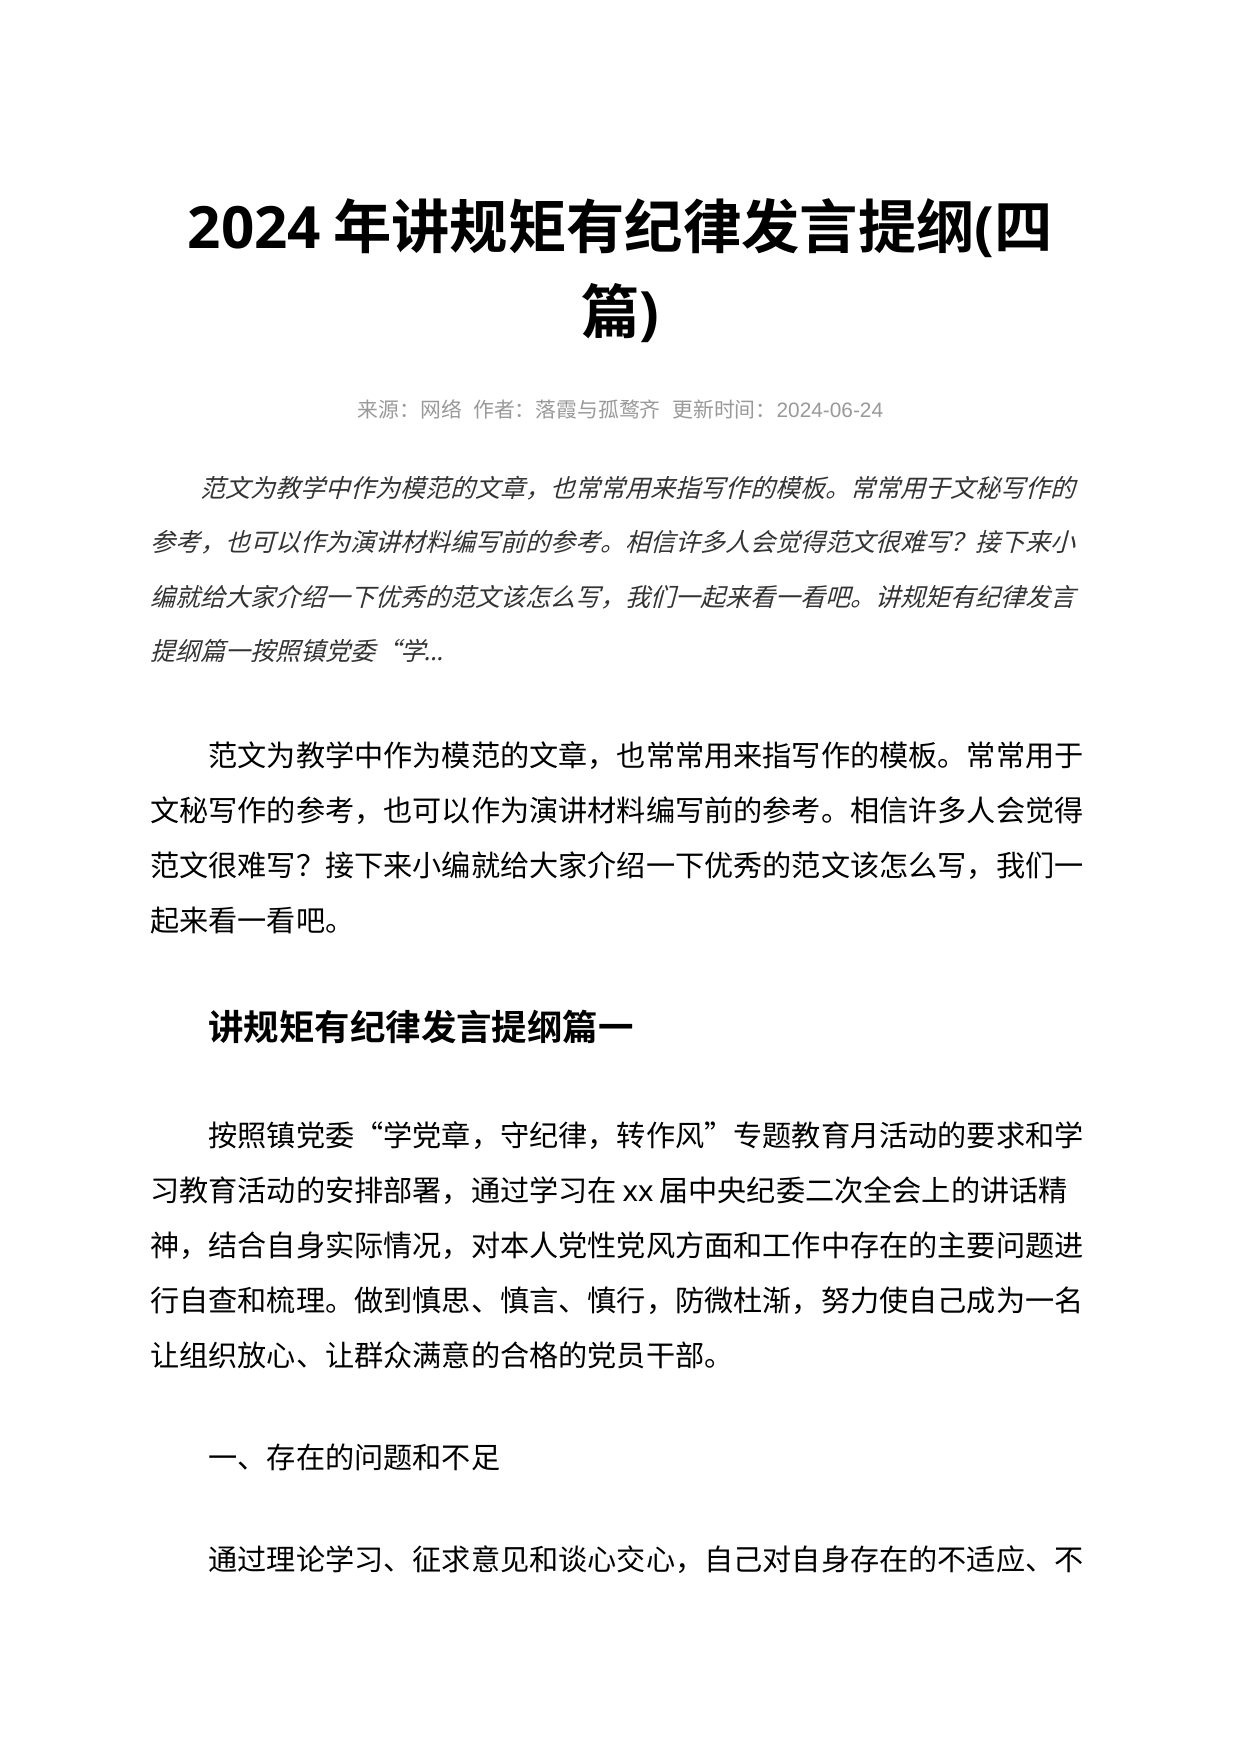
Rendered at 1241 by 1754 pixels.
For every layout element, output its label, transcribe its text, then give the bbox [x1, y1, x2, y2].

text 按照镇党委“学党章，守纪律，转作风”专题教育月活动的要求和学习教育活动的安排部署，通过学习在xx届中央纪委二次全会上的讲话精神，结合自身实际情况，对本人党性党风方面和工作中存在的主要问题进行自查和梳理。做到慎思、慎言、慎行，防微杜渐，努力使自己成为一名让组织放心、让群众满意的合格的党员干部。 [150, 1113, 1090, 1375]
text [150, 1536, 1090, 1578]
text 来源：网络 作者：落霞与孤鹜齐 更新时间：2024-06-24 [150, 398, 1090, 422]
subtitle 2024年讲规矩有纪律发言提纲(四篇) [150, 181, 1090, 351]
text 讲规矩有纪律发言提纲篇一 [150, 999, 1090, 1051]
text 范文为教学中作为模范的文章，也常常用来指写作的模板。常常用于文秘写作的参考，也可以作为演讲材料编写前的参考。相信许多人会觉得范文很难写？接下来小编就给大家介绍一下优秀的范文该怎么写，我们一起来看一看吧。 [150, 733, 1090, 940]
text 一、存在的问题和不足 [150, 1434, 1090, 1477]
text 范文为教学中作为模范的文章，也常常用来指写作的模板。常常用于文秘写作的参考，也可以作为演讲材料编写前的参考。相信许多人会觉得范文很难写？接下来小编就给大家介绍一下优秀的范文该怎么写，我们一起来看一看吧。讲规矩有纪律发言提纲篇一按照镇党委“学... [150, 468, 1090, 668]
